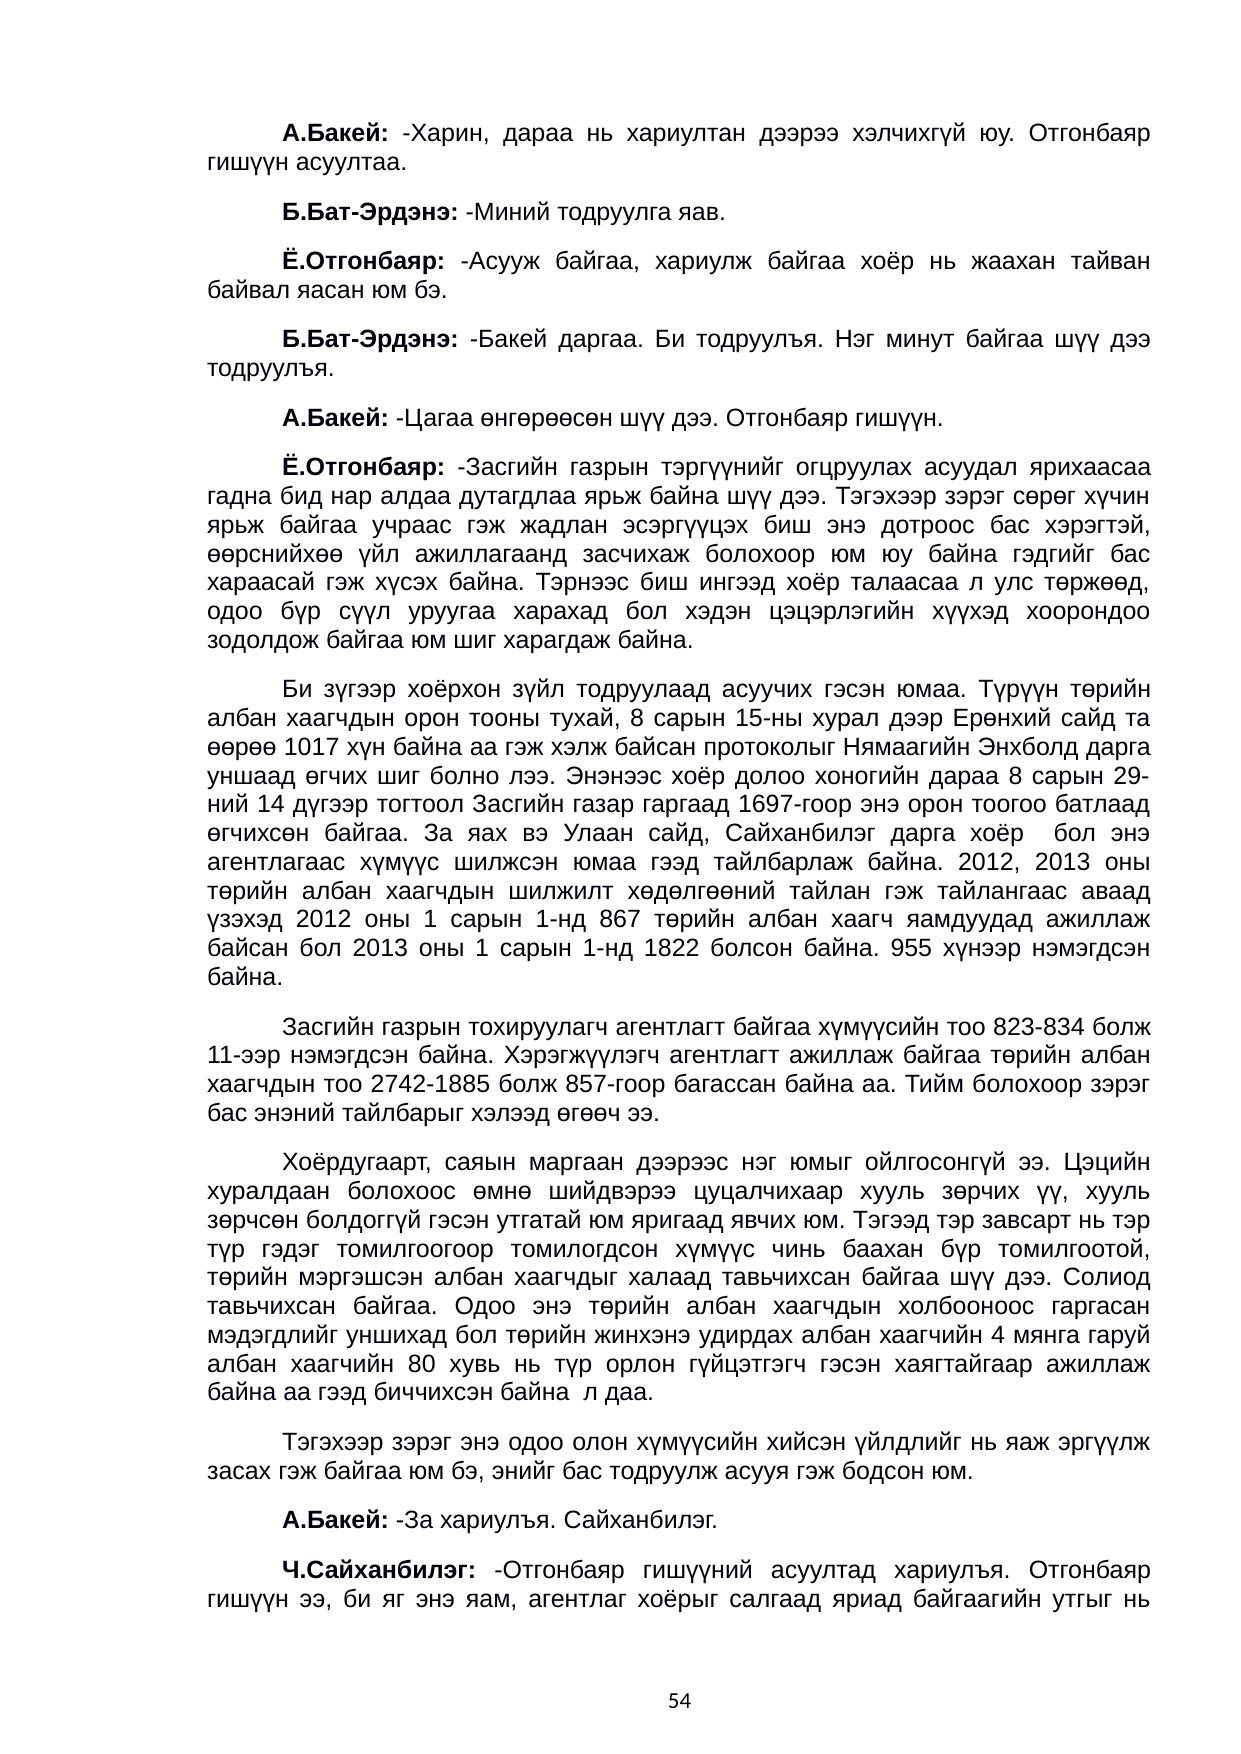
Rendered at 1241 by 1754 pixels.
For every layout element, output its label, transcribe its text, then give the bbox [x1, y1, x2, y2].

text Ё.Отгонбаяр: -Асууж байгаа, хариулж байгаа хоёр нь жаахан тайван байвал яасан юм бэ. [207, 246, 1152, 303]
text Тэгэхээр зэрэг энэ одоо олон хүмүүсийн хийсэн үйлдлийг нь яаж эргүүлж засах гэж байгаа юм бэ, энийг бас тодруулж асууя гэж бодсон юм. [207, 1427, 1152, 1484]
text Ё.Отгонбаяр: -Засгийн газрын тэргүүнийг огцруулах асуудал ярихаасаа гадна бид нар алдаа дутагдлаа ярьж байна шүү дээ. Тэгэхээр зэрэг сөрөг хүчин ярьж байгаа учраас гэж жадлан эсэргүүцэх биш энэ дотроос бас хэрэгтэй, өөрснийхөө үйл ажиллагаанд засчихаж болохоор юм юу байна гэдгийг бас хараасай гэж хүсэх байна. Тэрнээс биш ингээд хоёр талаасаа л улс төржөөд, одоо бүр сүүл уруугаа харахад бол хэдэн цэцэрлэгийн хүүхэд хоорондоо зодолдож байгаа юм шиг харагдаж байна. [207, 452, 1152, 653]
text А.Бакей: -Харин, дараа нь хариултан дээрээ хэлчихгүй юу. Отгонбаяр гишүүн асуултаа. [207, 118, 1152, 176]
text А.Бакей: -За хариулъя. Сайханбилэг. [207, 1505, 1152, 1534]
text А.Бакей: -Цагаа өнгөрөөсөн шүү дээ. Отгонбаяр гишүүн. [207, 403, 1152, 431]
text Засгийн газрын тохируулагч агентлагт байгаа хүмүүсийн тоо 823-834 болж 11-ээр нэмэгдсэн байна. Хэрэгжүүлэгч агентлагт ажиллаж байгаа төрийн албан хаагчдын тоо 2742-1885 болж 857-гоор багассан байна аа. Тийм болохоор зэрэг бас энэний тайлбарыг хэлээд өгөөч ээ. [207, 1011, 1152, 1126]
text Б.Бат-Эрдэнэ: -Миний тодруулга яав. [207, 196, 1152, 225]
text Б.Бат-Эрдэнэ: -Бакей даргаа. Би тодруулъя. Нэг минут байгаа шүү дээ тодруулъя. [207, 324, 1152, 382]
text Хоёрдугаарт, саяын маргаан дээрээс нэг юмыг ойлгосонгүй ээ. Цэцийн хуралдаан болохоос өмнө шийдвэрээ цуцалчихаар хууль зөрчих үү, хууль зөрчсөн болдоггүй гэсэн утгатай юм яригаад явчих юм. Тэгээд тэр завсарт нь тэр түр гэдэг томилгоогоор томилогдсон хүмүүс чинь баахан бүр томилгоотой, төрийн мэргэшсэн албан хаагчдыг халаад тавьчихсан байгаа шүү дээ. Солиод тавьчихсан байгаа. Одоо энэ төрийн албан хаагчдын холбооноос гаргасан мэдэгдлийг уншихад бол төрийн жинхэнэ удирдах албан хаагчийн 4 мянга гаруй албан хаагчийн 80 хувь нь түр орлон гүйцэтгэгч гэсэн хаягтайгаар ажиллаж байна аа гээд биччихсэн байна л даа. [207, 1147, 1152, 1406]
text Би зүгээр хоёрхон зүйл тодруулаад асуучих гэсэн юмаа. Түрүүн төрийн албан хаагчдын орон тооны тухай, 8 сарын 15-ны хурал дээр Ерөнхий сайд та өөрөө 1017 хүн байна аа гэж хэлж байсан протоколыг Нямаагийн Энхболд дарга уншаад өгчих шиг болно лээ. Энэнээс хоёр долоо хоногийн дараа 8 сарын 29-ний 14 дүгээр тогтоол Засгийн газар гаргаад 1697-гоор энэ орон тоогоо батлаад өгчихсөн байгаа. За яах вэ Улаан сайд, Сайханбилэг дарга хоёр бол энэ агентлагаас хүмүүс шилжсэн юмаа гээд тайлбарлаж байна. 2012, 2013 оны төрийн албан хаагчдын шилжилт хөдөлгөөний тайлан гэж тайлангаас аваад үзэхэд 2012 оны 1 сарын 1-нд 867 төрийн албан хаагч яамдуудад ажиллаж байсан бол 2013 оны 1 сарын 1-нд 1822 болсон байна. 955 хүнээр нэмэгдсэн байна. [207, 674, 1152, 991]
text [207, 1555, 1152, 1612]
